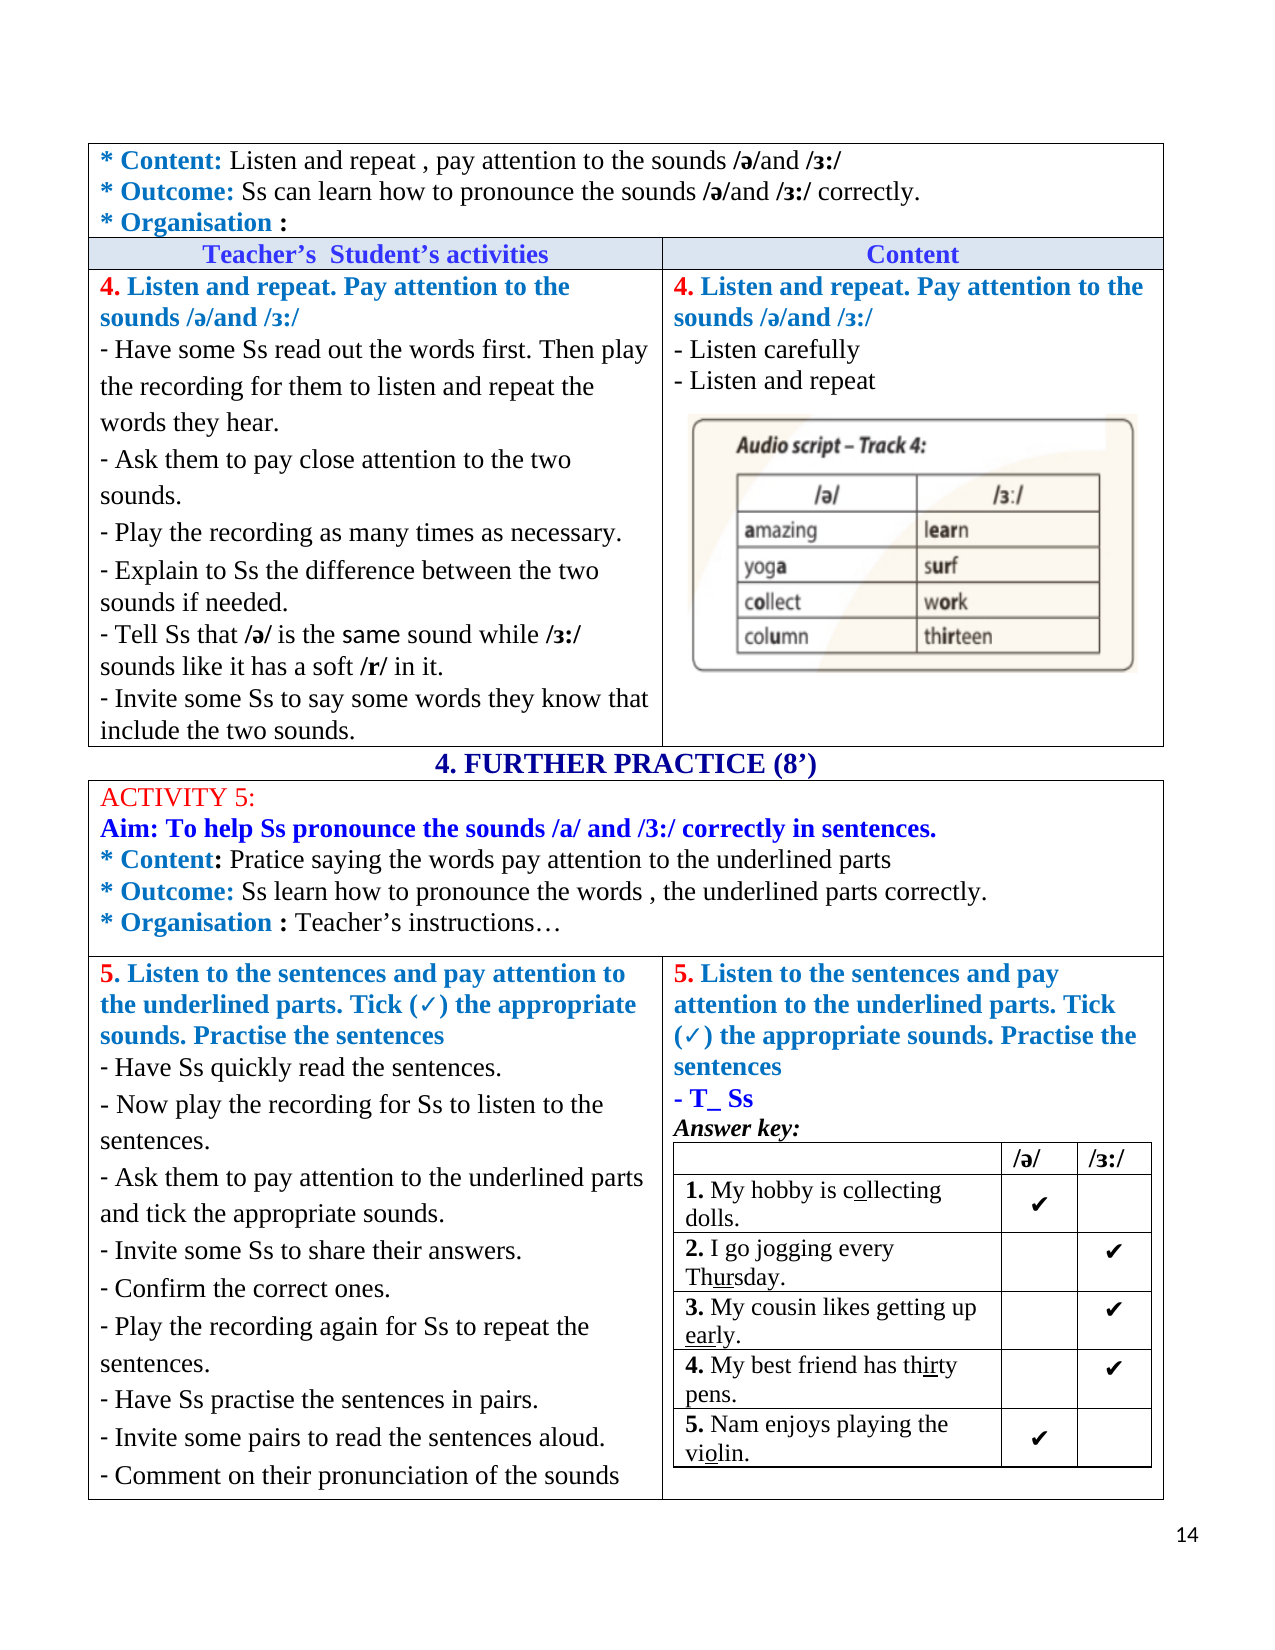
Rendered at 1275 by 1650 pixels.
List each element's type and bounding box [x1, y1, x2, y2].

picture [687, 414, 1138, 673]
table_cell [78, 143, 1181, 1500]
